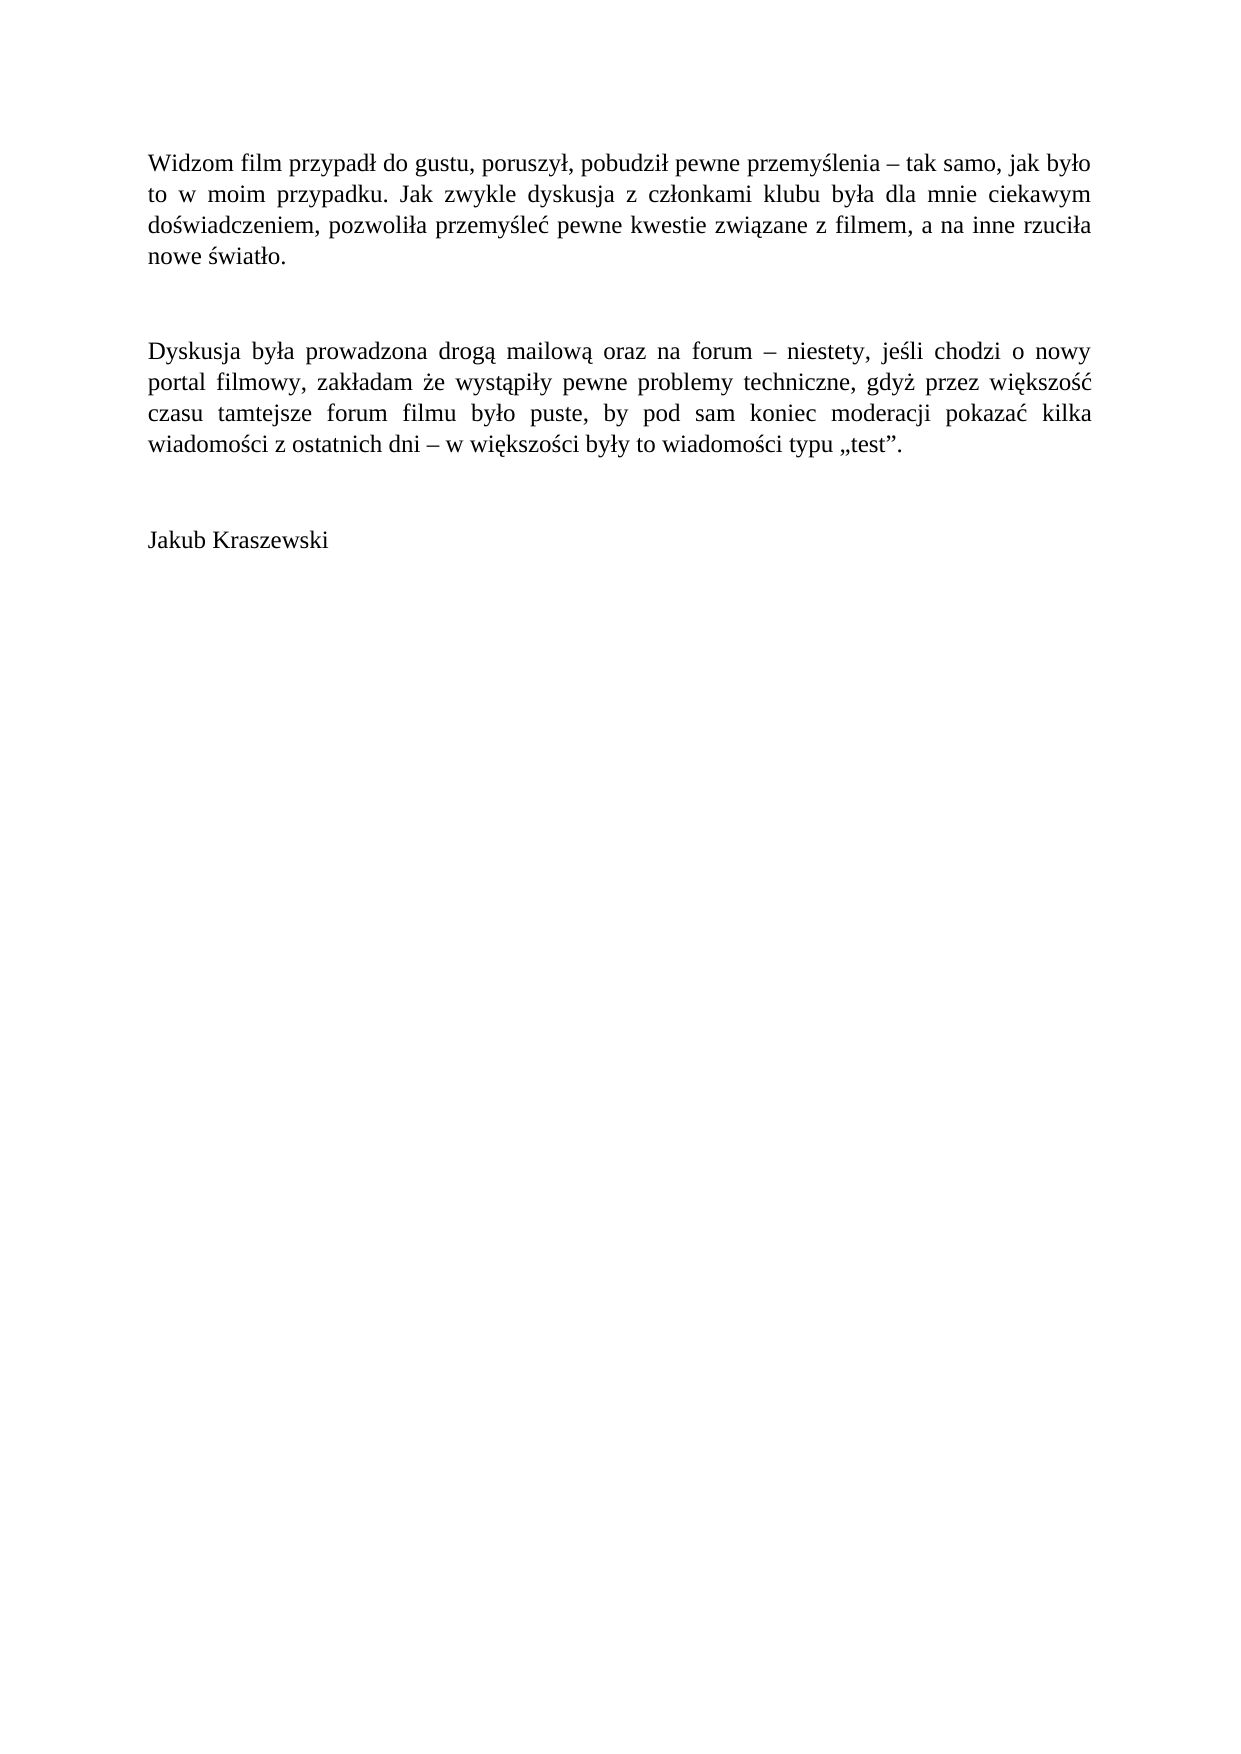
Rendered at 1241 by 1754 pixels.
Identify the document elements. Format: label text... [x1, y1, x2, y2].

text Jakub Kraszewski [148, 525, 1093, 553]
text Dyskusja była prowadzona drogą mailową oraz na forum – niestety, jeśli chodzi o nowy portal filmowy, zakładam że wystąpiły pewne problemy techniczne, gdyż przez większość czasu tamtejsze forum filmu było puste, by pod sam koniec moderacji pokazać kilka wiadomości z ostatnich dni – w większości były to wiadomości typu „test”. [148, 336, 1093, 458]
text Widzom film przypadł do gustu, poruszył, pobudził pewne przemyślenia – tak samo, jak było to w moim przypadku. Jak zwykle dyskusja z członkami klubu była dla mnie ciekawym doświadczeniem, pozwoliła przemyśleć pewne kwestie związane z filmem, a na inne rzuciła nowe światło. [148, 148, 1093, 269]
